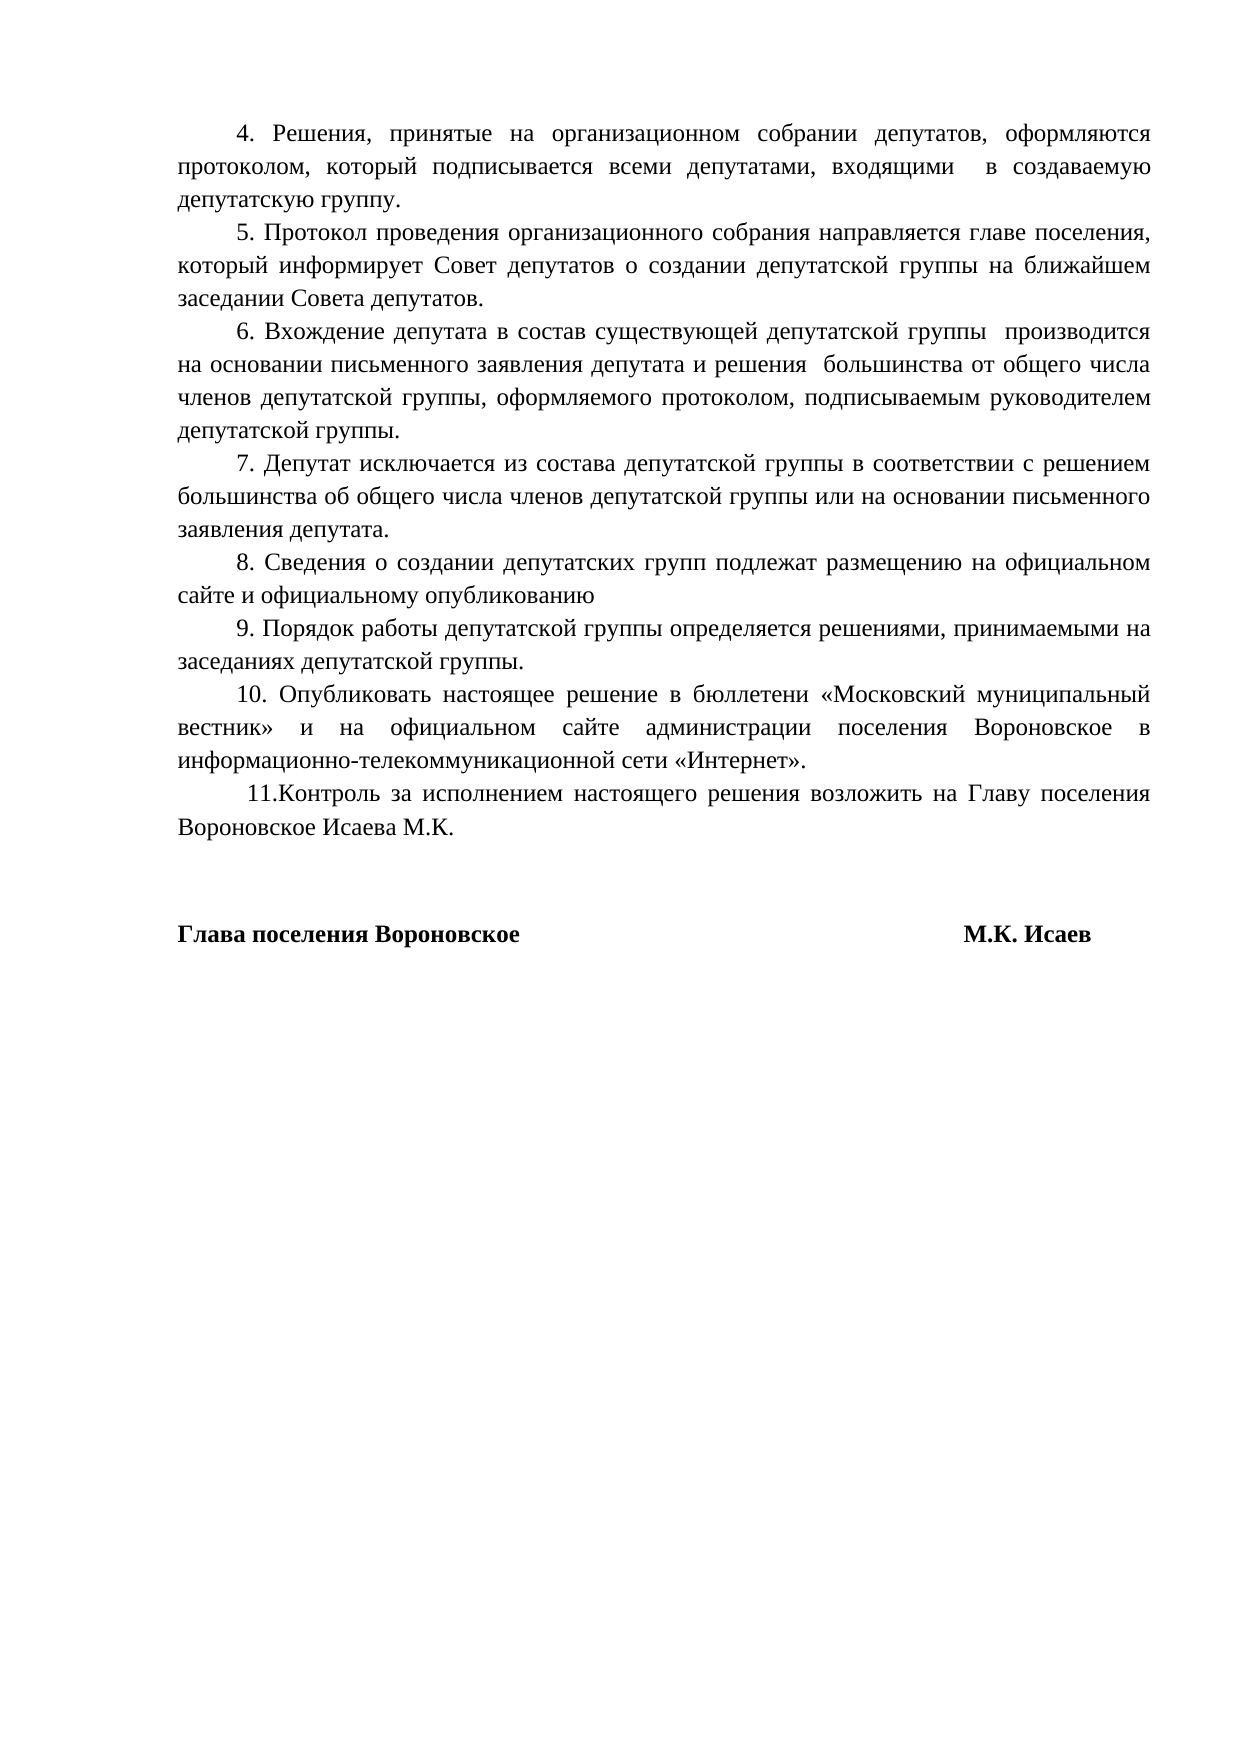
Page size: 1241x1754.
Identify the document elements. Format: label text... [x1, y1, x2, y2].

text 5. Протокол проведения организационного собрания направляется главе поселения, который информирует Совет депутатов о создании депутатской группы на ближайшем заседании Совета депутатов. [177, 217, 1152, 312]
text 4. Решения, принятые на организационном собрании депутатов, оформляются протоколом, который подписывается всеми депутатами, входящими в создаваемую депутатскую группу. [177, 118, 1152, 213]
text 11.Контроль за исполнением настоящего решения возложить на Главу поселения Вороновское Исаева М.К. [177, 778, 1152, 840]
text 8. Сведения о создании депутатских групп подлежат размещению на официальном сайте и официальному опубликованию [177, 547, 1152, 609]
text 7. Депутат исключается из состава депутатской группы в соответствии с решением большинства об общего числа членов депутатской группы или на основании письменного заявления депутата. [177, 448, 1152, 543]
text 9. Порядок работы депутатской группы определяется решениями, принимаемыми на заседаниях депутатской группы. [177, 613, 1152, 675]
text 6. Вхождение депутата в состав существующей депутатской группы производится на основании письменного заявления депутата и решения большинства от общего числа членов депутатской группы, оформляемого протоколом, подписываемым руководителем депутатской группы. [177, 316, 1152, 444]
text 10. Опубликовать настоящее решение в бюллетени «Московский муниципальный вестник» и на официальном сайте администрации поселения Вороновское в информационно-телекоммуникационной сети «Интернет». [177, 679, 1152, 774]
text Глава поселения Вороновское М.К. Исаев [177, 919, 1152, 948]
